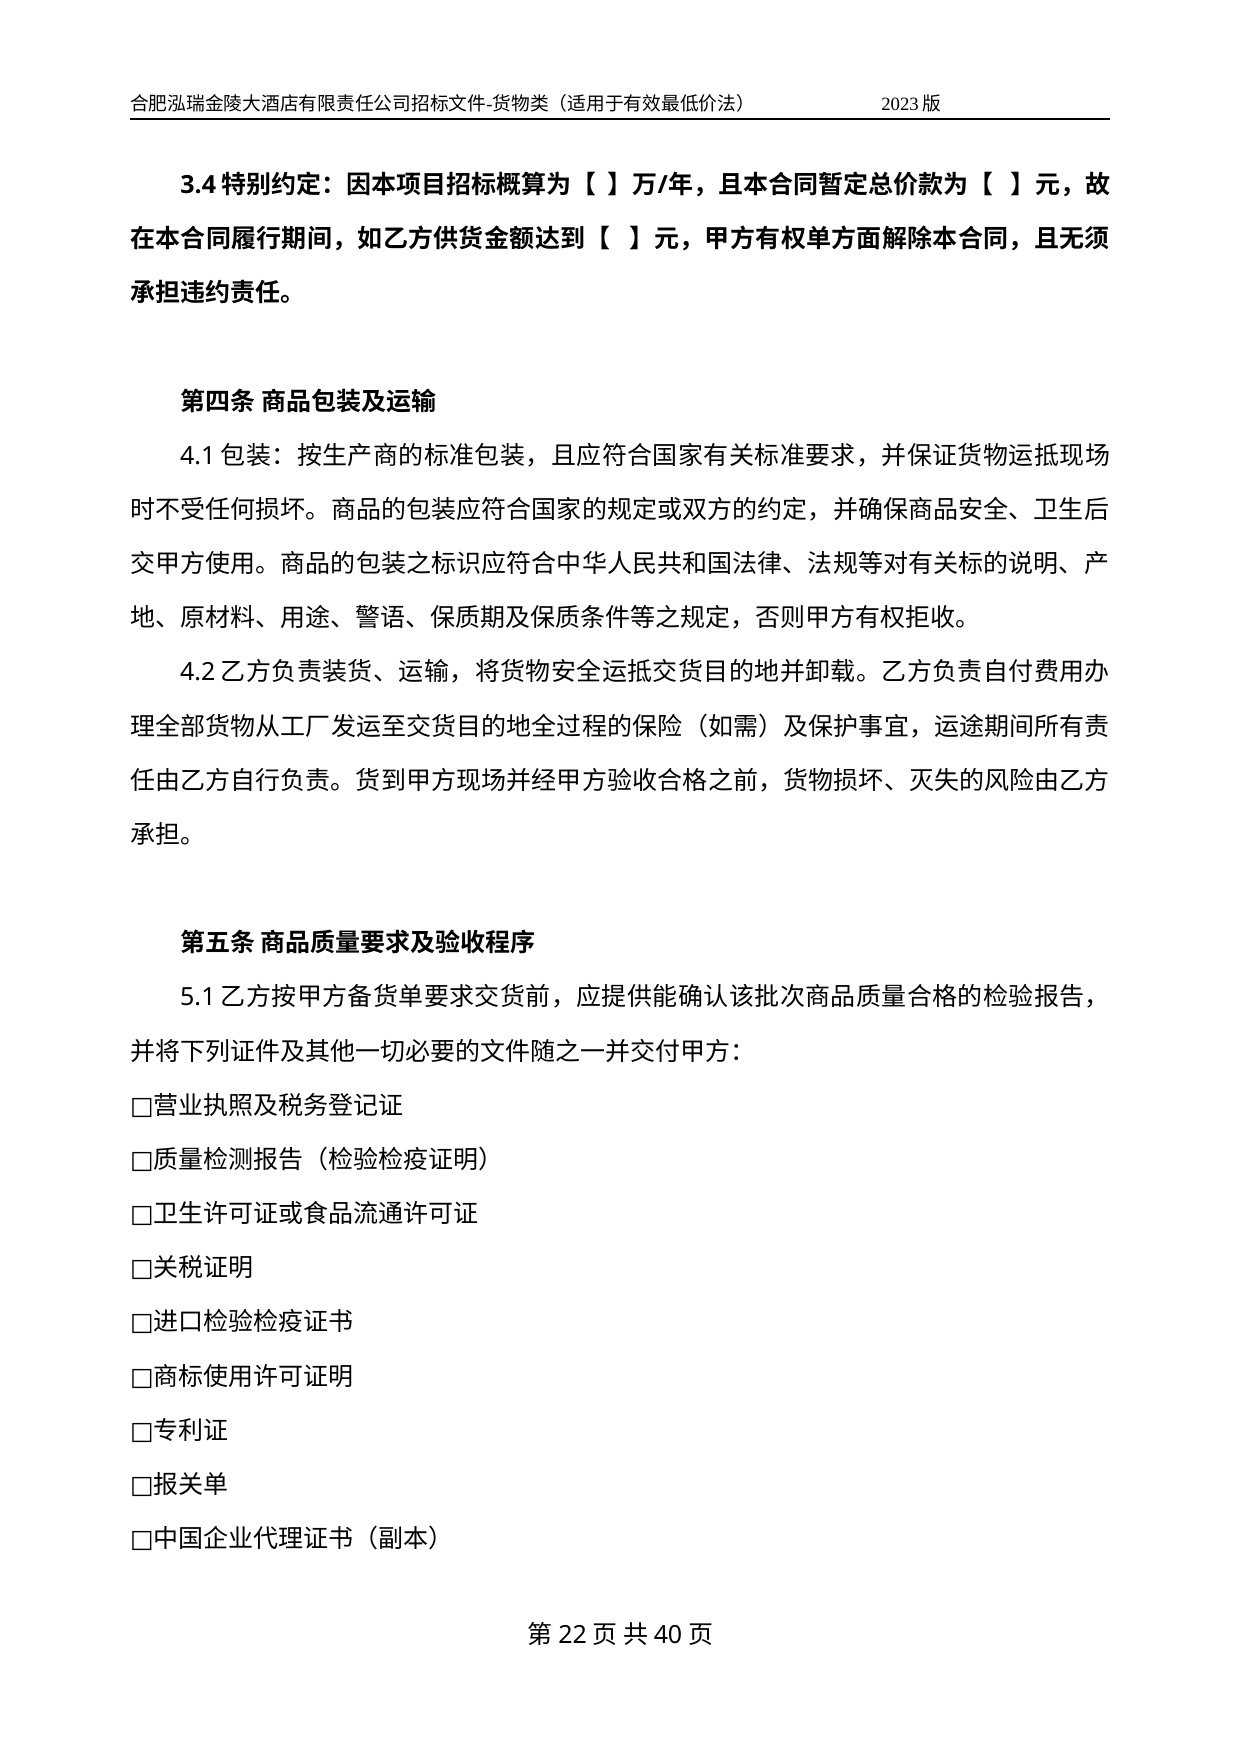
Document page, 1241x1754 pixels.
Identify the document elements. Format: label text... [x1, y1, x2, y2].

text □卫生许可证或食品流通许可证 [130, 1179, 1110, 1233]
text □进口检验检疫证书 [130, 1287, 1110, 1342]
list 第五条 商品质量要求及验收程序 [180, 854, 1110, 962]
text □商标使用许可证明 [130, 1342, 1110, 1396]
text 3.4特别约定：因本项目招标概算为【 】万/年，且本合同暂定总价款为【 】元，故在本合同履行期间，如乙方供货金额达到【 】元，甲方有权单方面解除本合同，且无须承担违约责任。 [130, 150, 1110, 312]
list 第四条 商品包装及运输 [130, 367, 1110, 421]
text □质量检测报告（检验检疫证明） [130, 1125, 1110, 1179]
text 5.1乙方按甲方备货单要求交货前，应提供能确认该批次商品质量合格的检验报告，并将下列证件及其他一切必要的文件随之一并交付甲方： [130, 962, 1110, 1071]
text □关税证明 [130, 1233, 1110, 1287]
text 4.1包装：按生产商的标准包装，且应符合国家有关标准要求，并保证货物运抵现场时不受任何损坏。商品的包装应符合国家的规定或双方的约定，并确保商品安全、卫生后交甲方使用。商品的包装之标识应符合中华人民共和国法律、法规等对有关标的说明、产地、原材料、用途、警语、保质期及保质条件等之规定，否则甲方有权拒收。 [130, 421, 1110, 637]
text 4.2乙方负责装货、运输，将货物安全运抵交货目的地并卸载。乙方负责自付费用办理全部货物从工厂发运至交货目的地全过程的保险（如需）及保护事宜，运途期间所有责任由乙方自行负责。货到甲方现场并经甲方验收合格之前，货物损坏、灭失的风险由乙方承担。 [130, 637, 1110, 854]
text □中国企业代理证书（副本） [130, 1504, 1110, 1558]
text □专利证 □报关单 [130, 1396, 1110, 1504]
text □营业执照及税务登记证 [130, 1071, 1110, 1125]
